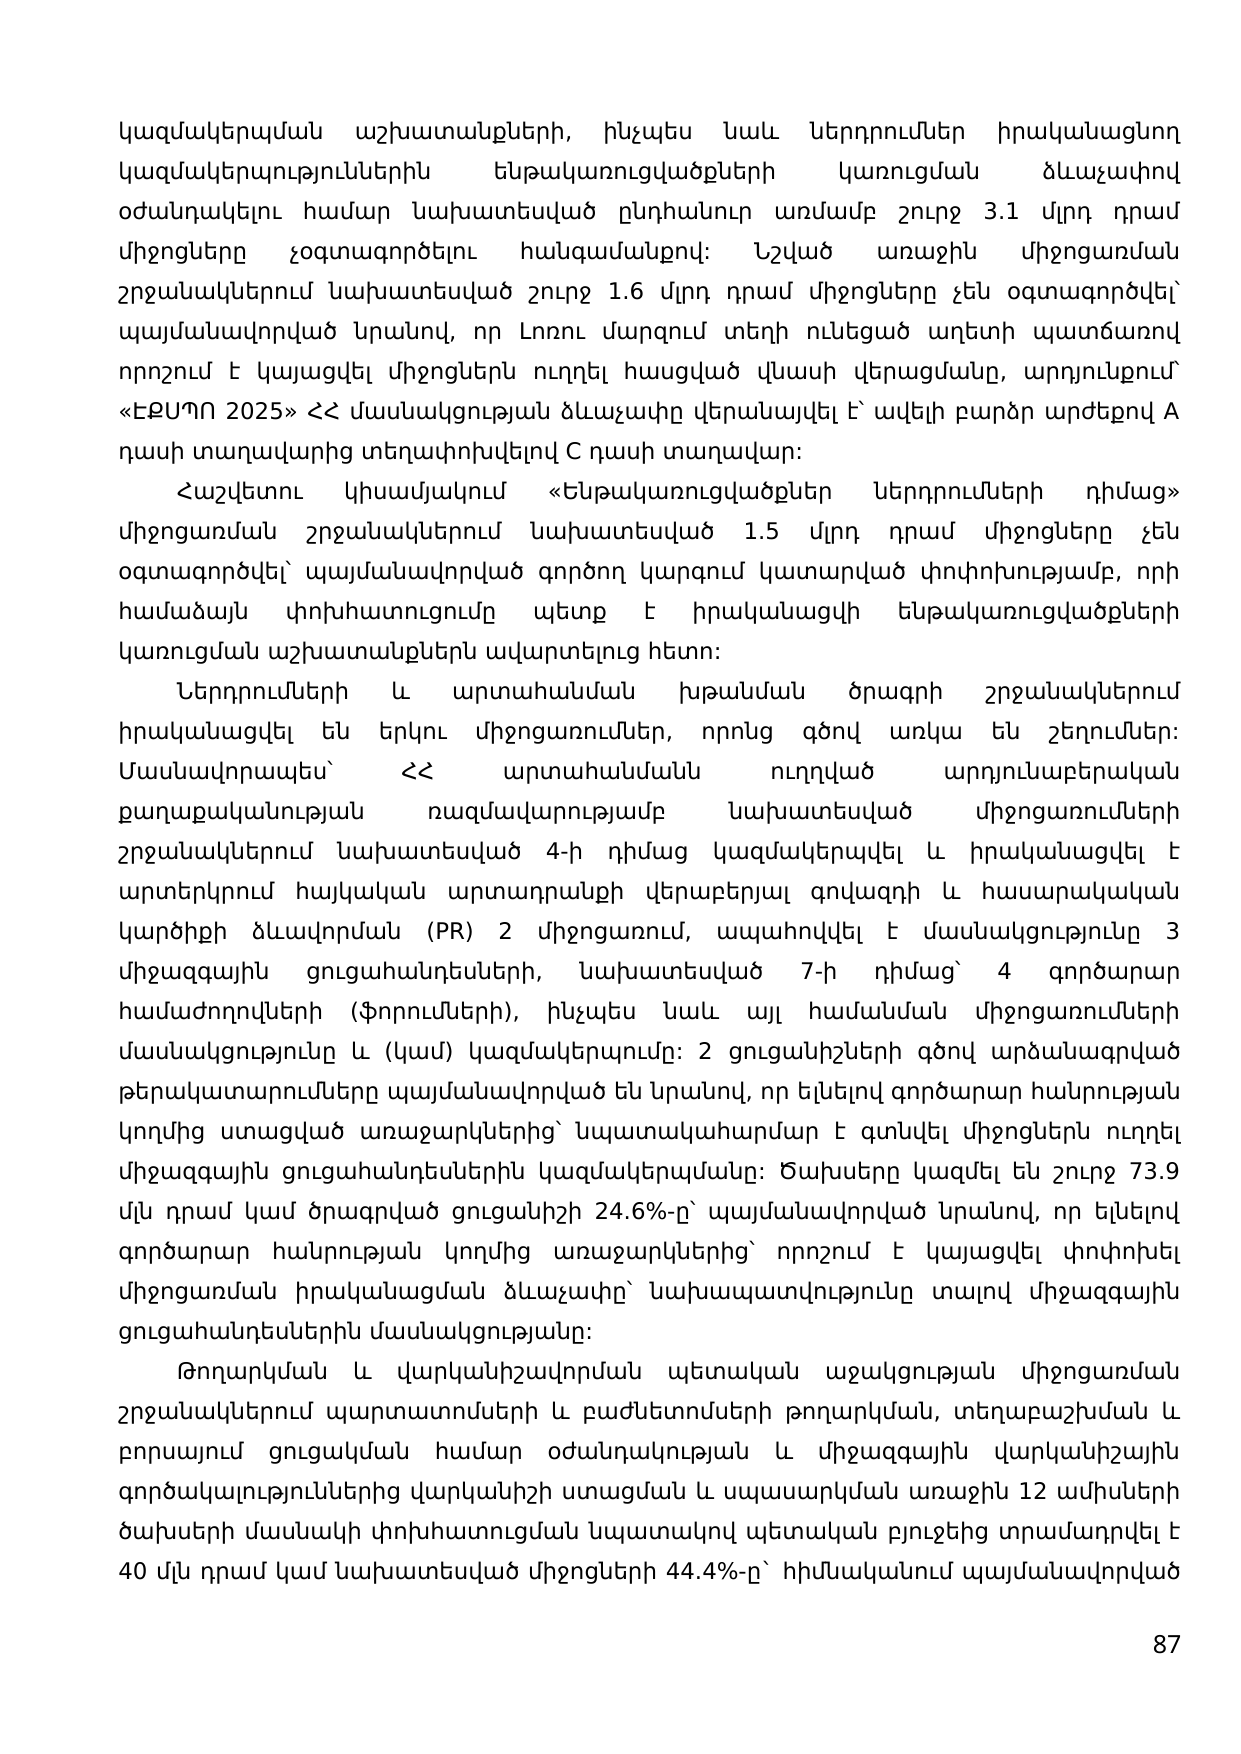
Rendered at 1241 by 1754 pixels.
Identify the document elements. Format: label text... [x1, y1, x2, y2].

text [118, 118, 1181, 465]
text Ներդրումների և արտահանման խթանման ծրագրի շրջանակներում իրականացվել են երկու միջոցառումներ, որոնց գծով առկա են շեղումներ: Մասնավորապես՝ ՀՀ արտահանմանն ուղղված արդյունաբերական քաղաքականության ռազմավարությամբ նախատեսված միջոցառումների շրջանակներում նախատեսված 4-ի դիմաց կազմակերպվել և իրականացվել է արտերկրում հայկական արտադրանքի վերաբերյալ գովազդի և հասարակական կարծիքի ձևավորման (PR) 2 միջոցառում, ապահովվել է մասնակցությունը 3 միջազգային ցուցահանդեսների, նախատեսված 7-ի դիմաց՝ 4 գործարար համաժողովների (ֆորումների), ինչպես նաև այլ համանման միջոցառումների մասնակցությունը և (կամ) կազմակերպումը: 2 ցուցանիշների գծով արձանագրված թերակատարումները պայմանավորված են նրանով, որ ելնելով գործարար հանրության կողմից ստացված առաջարկներից՝ նպատակահարմար է գտնվել միջոցներն ուղղել միջազգային ցուցահանդեսներին կազմակերպմանը: Ծախսերը կազմել են շուրջ 73.9 մլն դրամ կամ ծրագրված ցուցանիշի 24.6%-ը՝ պայմանավորված նրանով, որ ելնելով գործարար հանրության կողմից առաջարկներից՝ որոշում է կայացվել փոփոխել միջոցառման իրականացման ձևաչափը՝ նախապատվությունը տալով միջազգային ցուցահանդեսներին մասնակցությանը: [118, 678, 1181, 1345]
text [118, 1358, 1181, 1585]
text Հաշվետու կիսամյակում «Ենթակառուցվածքներ ներդրումների դիմաց» միջոցառման շրջանակներում նախատեսված 1.5 մլրդ դրամ միջոցները չեն օգտագործվել՝ պայմանավորված գործող կարգում կատարված փոփոխությամբ, որի համաձայն փոխհատուցումը պետք է իրականացվի ենթակառուցվածքների կառուցման աշխատանքներն ավարտելուց հետո: [118, 478, 1181, 665]
